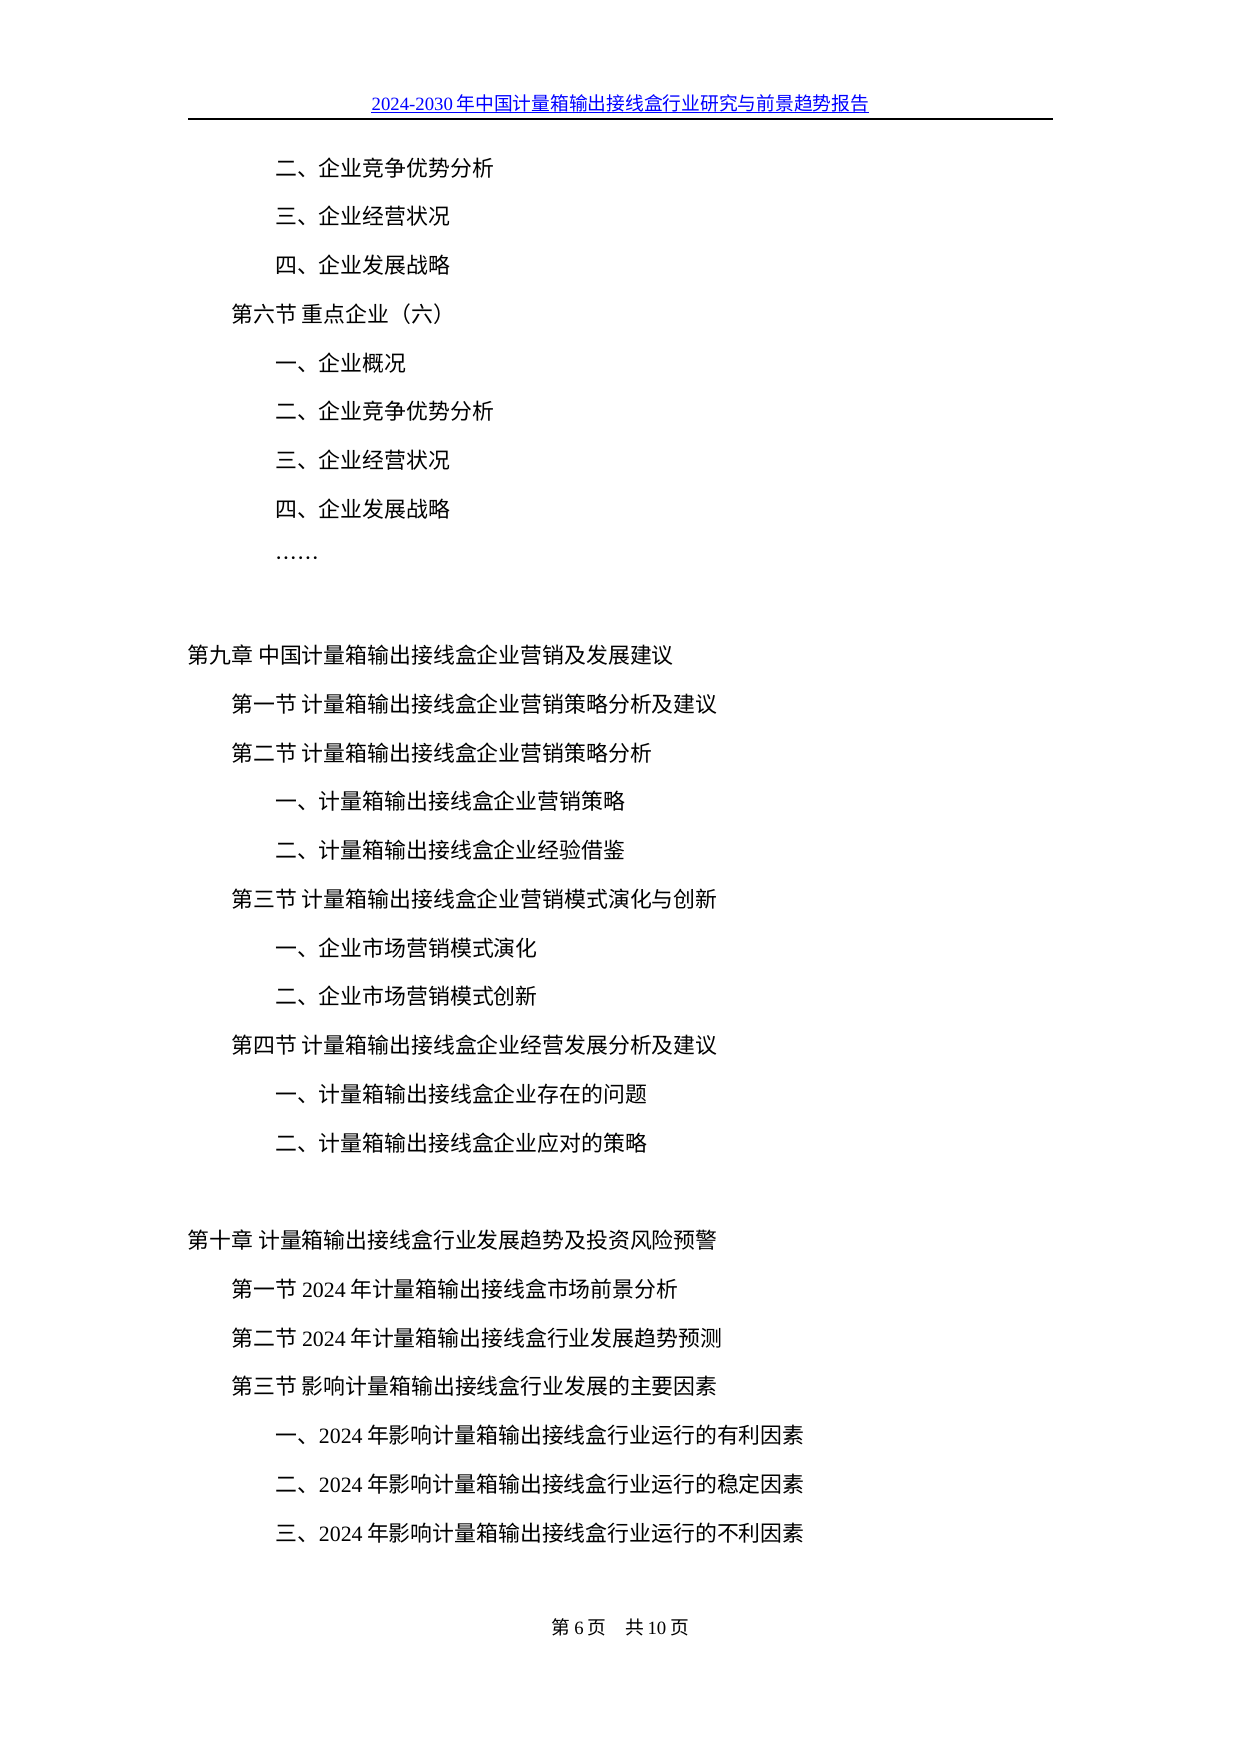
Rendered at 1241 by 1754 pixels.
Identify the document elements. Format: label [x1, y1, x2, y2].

text [187, 150, 1053, 1548]
